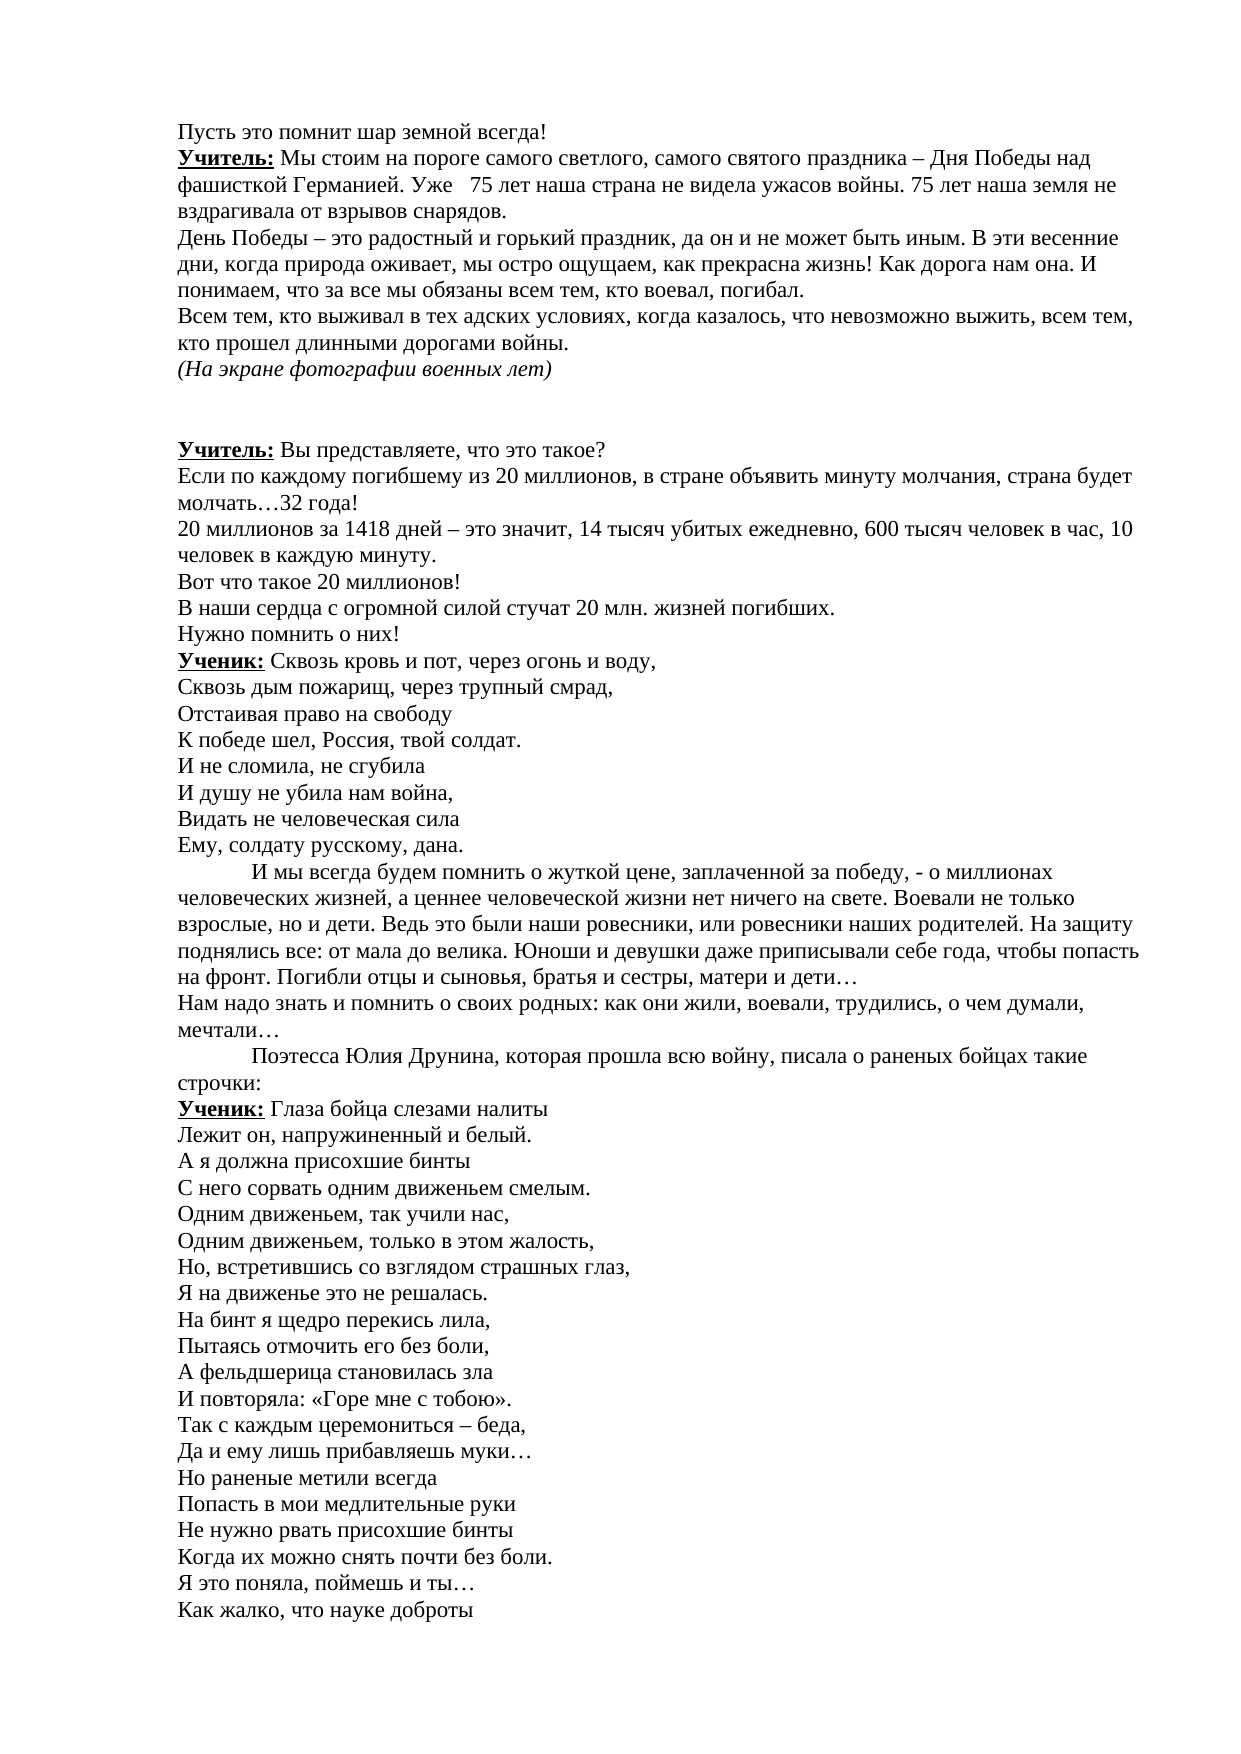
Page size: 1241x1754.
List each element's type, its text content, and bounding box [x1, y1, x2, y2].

text И душу не убила нам война, [177, 779, 1152, 805]
text Лежит он, напружиненный и белый. [177, 1121, 1152, 1148]
text Так с каждым церемониться – беда, [177, 1411, 1152, 1437]
text Да и ему лишь прибавляешь муки… [177, 1437, 1152, 1464]
text В наши сердца с огромной силой стучат 20 млн. жизней погибших. [177, 594, 1152, 621]
text И повторяла: «Горе мне с тобою». [177, 1385, 1152, 1411]
text Одним движеньем, так учили нас, [177, 1200, 1152, 1227]
text Поэтесса Юлия Друнина, которая прошла всю войну, писала о раненых бойцах такие строчки: [177, 1042, 1152, 1095]
text Ему, солдату русскому, дана. [177, 831, 1152, 858]
text 20 миллионов за 1418 дней – это значит, 14 тысяч убитых ежедневно, 600 тысяч человек в час, 10 человек в каждую минуту. [177, 515, 1152, 568]
text Я на движенье это не решалась. [177, 1279, 1152, 1306]
text Отстаивая право на свободу [177, 699, 1152, 726]
text С него сорвать одним движеньем смелым. [177, 1174, 1152, 1200]
text (На экране фотографии военных лет) [177, 355, 1152, 382]
text Когда их можно снять почти без боли. [177, 1543, 1152, 1569]
text Нам надо знать и помнить о своих родных: как они жили, воевали, трудились, о чем думали, мечтали… [177, 989, 1152, 1042]
text Видать не человеческая сила [177, 805, 1152, 831]
text Не нужно рвать присохшие бинты [177, 1517, 1152, 1543]
text А я должна присохшие бинты [177, 1148, 1152, 1174]
text Попасть в мои медлительные руки [177, 1490, 1152, 1517]
text Сквозь дым пожарищ, через трупный смрад, [177, 673, 1152, 699]
text Всем тем, кто выживал в тех адских условиях, когда казалось, что невозможно выжить, всем тем, кто прошел длинными дорогами войны. [177, 303, 1152, 355]
text Ученик: Глаза бойца слезами налиты [177, 1095, 1152, 1121]
text К победе шел, Россия, твой солдат. [177, 726, 1152, 752]
text Нужно помнить о них! [177, 621, 1152, 647]
text Как жалко, что науке доброты [177, 1596, 1152, 1622]
text Но, встретившись со взглядом страшных глаз, [177, 1253, 1152, 1279]
text Пусть это помнит шар земной всегда! [177, 118, 1152, 144]
text Но раненые метили всегда [177, 1464, 1152, 1490]
text На бинт я щедро перекись лила, [177, 1306, 1152, 1332]
text Одним движеньем, только в этом жалость, [177, 1227, 1152, 1253]
text И не сломила, не сгубила [177, 752, 1152, 779]
text Если по каждому погибшему из 20 миллионов, в стране объявить минуту молчания, страна будет молчать…32 года! [177, 462, 1152, 515]
text Учитель: Вы представляете, что это такое? [177, 436, 1152, 462]
text Пытаясь отмочить его без боли, [177, 1332, 1152, 1358]
text Я это поняла, поймешь и ты… [177, 1569, 1152, 1596]
text Ученик: Сквозь кровь и пот, через огонь и воду, [177, 647, 1152, 673]
text Вот что такое 20 миллионов! [177, 568, 1152, 594]
text А фельдшерица становилась зла [177, 1358, 1152, 1385]
text День Победы – это радостный и горький праздник, да он и не может быть иным. В эти весенние дни, когда природа оживает, мы остро ощущаем, как прекрасна жизнь! Как дорога нам она. И понимаем, что за все мы обязаны всем тем, кто воевал, погибал. [177, 223, 1152, 303]
text Учитель: Мы стоим на пороге самого светлого, самого святого праздника – Дня Победы над фашисткой Германией. Уже 75 лет наша страна не видела ужасов войны. 75 лет наша земля не вздрагивала от взрывов снарядов. [177, 144, 1152, 223]
text И мы всегда будем помнить о жуткой цене, заплаченной за победу, - о миллионах человеческих жизней, а ценнее человеческой жизни нет ничего на свете. Воевали не только взрослые, но и дети. Ведь это были наши ровесники, или ровесники наших родителей. На защиту поднялись все: от мала до велика. Юноши и девушки даже приписывали себе года, чтобы попасть на фронт. Погибли отцы и сыновья, братья и сестры, матери и дети… [177, 858, 1152, 989]
